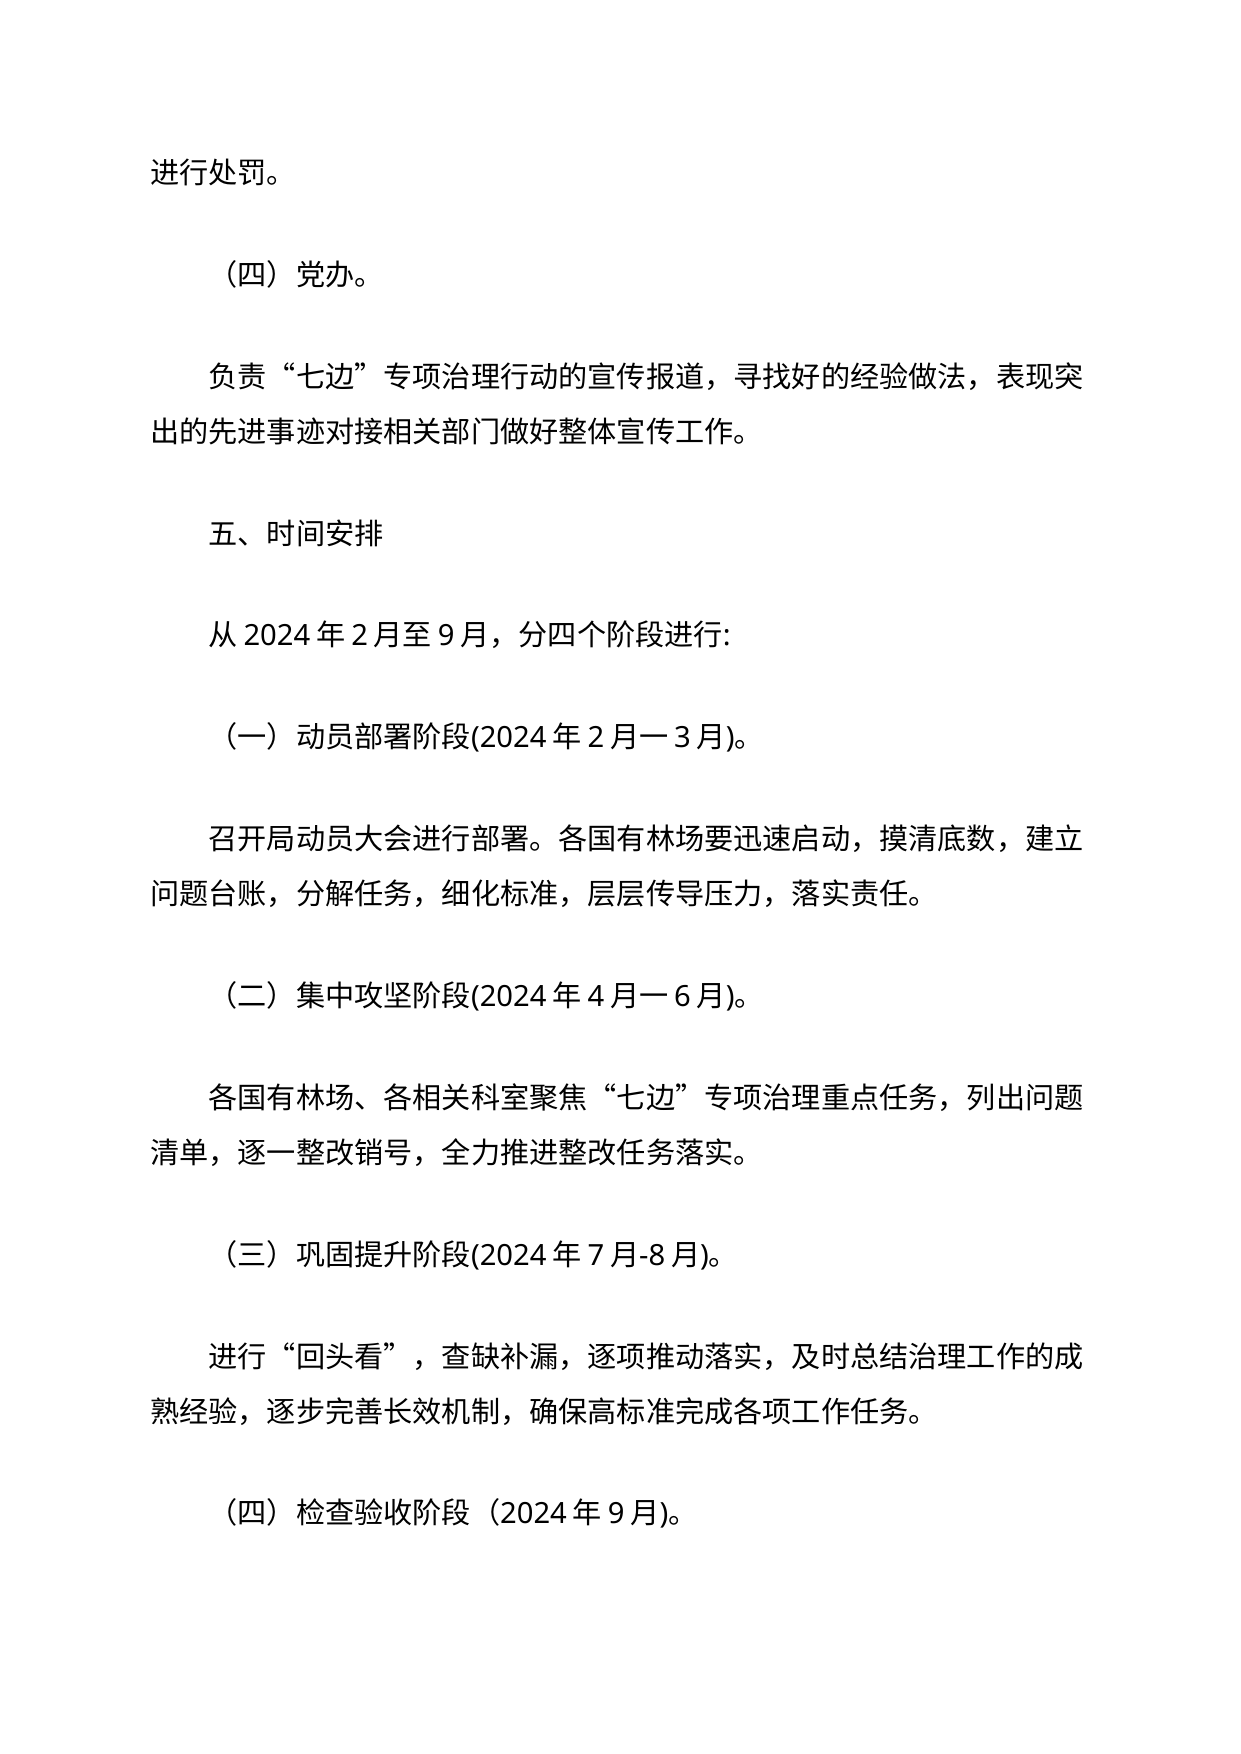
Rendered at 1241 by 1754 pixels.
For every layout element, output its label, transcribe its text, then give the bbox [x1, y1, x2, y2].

text （三）巩固提升阶段(2024年7月-8月)。 [150, 1231, 1090, 1274]
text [150, 150, 1090, 192]
text （一）动员部署阶段(2024年2月一3月)。 [150, 714, 1090, 756]
text （四）检查验收阶段（2024年9月)。 [150, 1490, 1090, 1532]
text 五、时间安排 [150, 510, 1090, 552]
text （二）集中攻坚阶段(2024年4月一6月)。 [150, 973, 1090, 1015]
text 召开局动员大会进行部署。各国有林场要迅速启动，摸清底数，建立问题台账，分解任务，细化标准，层层传导压力，落实责任。 [150, 816, 1090, 913]
text 各国有林场、各相关科室聚焦“七边”专项治理重点任务，列出问题清单，逐一整改销号，全力推进整改任务落实。 [150, 1074, 1090, 1172]
text 进行“回头看”，查缺补漏，逐项推动落实，及时总结治理工作的成熟经验，逐步完善长效机制，确保高标准完成各项工作任务。 [150, 1333, 1090, 1430]
text 从2024年2月至9月，分四个阶段进行: [150, 612, 1090, 654]
text （四）党办。 [150, 252, 1090, 294]
text 负责“七边”专项治理行动的宣传报道，寻找好的经验做法，表现突出的先进事迹对接相关部门做好整体宣传工作。 [150, 353, 1090, 451]
